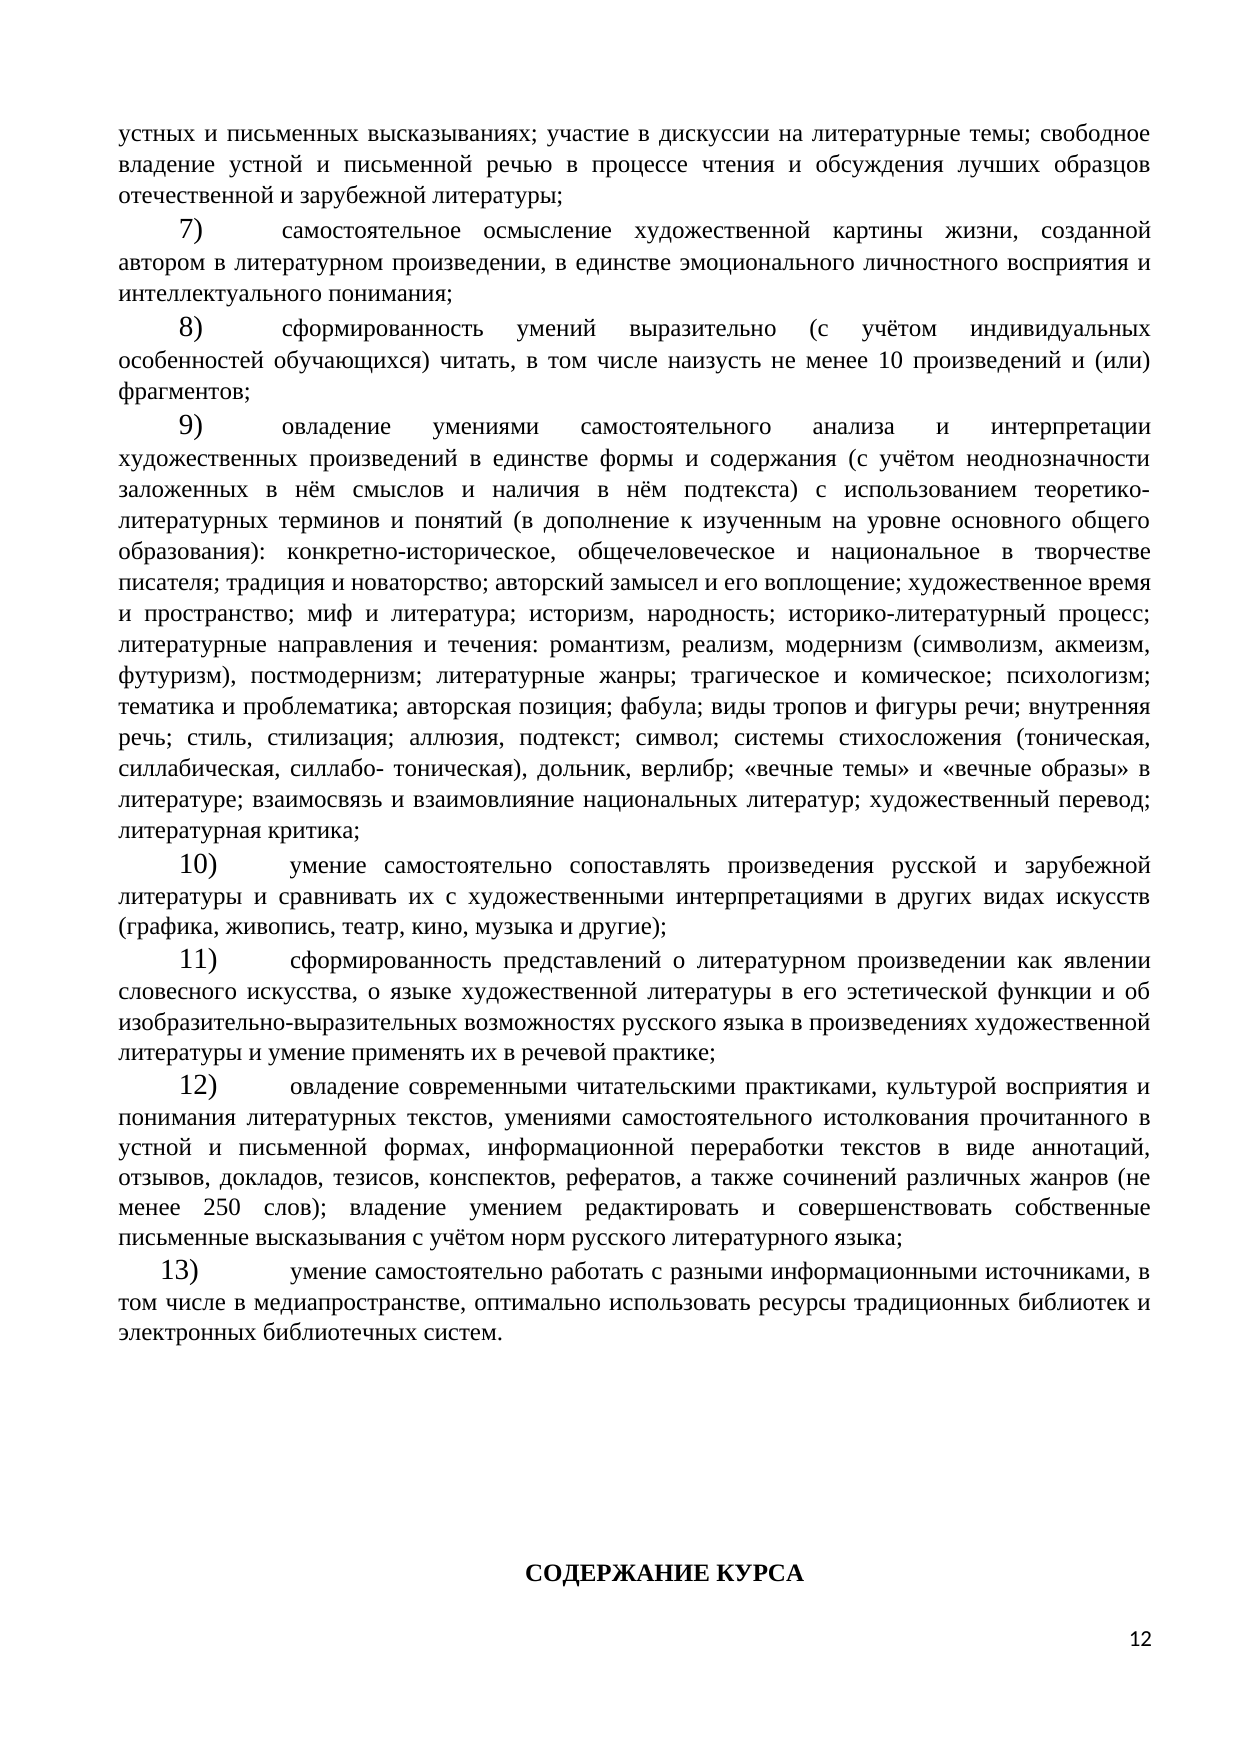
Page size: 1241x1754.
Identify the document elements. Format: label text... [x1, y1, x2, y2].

list самостоятельное осмысление художественной картины жизни, созданной автором в литературном произведении, в единстве эмоционального личностного восприятия и интеллектуального понимания; [118, 211, 1152, 307]
list умение самостоятельно сопоставлять произведения русской и зарубежной литературы и сравнивать их с художественными интерпретациями в других видах искусств (графика, живопись, театр, кино, музыка и другие); [118, 846, 1152, 940]
list умение самостоятельно работать с разными информационными источниками, в том числе в медиапространстве, оптимально использовать ресурсы традиционных библиотек и электронных библиотечных систем. [118, 1252, 1152, 1346]
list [118, 118, 1152, 209]
list овладение современными читательскими практиками, культурой восприятия и понимания литературных текстов, умениями самостоятельного истолкования прочитанного в устной и письменной формах, информационной переработки текстов в виде аннотаций, отзывов, докладов, тезисов, конспектов, рефератов, а также сочинений различных жанров (не менее 250 слов); владение умением редактировать и совершенствовать собственные письменные высказывания с учётом норм русского литературного языка; [118, 1067, 1152, 1251]
list овладение умениями самостоятельного анализа и интерпретации художественных произведений в единстве формы и содержания (с учётом неоднозначности заложенных в нём смыслов и наличия в нём подтекста) с использованием теоретико-литературных терминов и понятий (в дополнение к изученным на уровне основного общего образования): конкретно-историческое, общечеловеческое и национальное в творчестве писателя; традиция и новаторство; авторский замысел и его воплощение; художественное время и пространство; миф и литература; историзм, народность; историко-литературный процесс; литературные направления и течения: романтизм, реализм, модернизм (символизм, акмеизм, футуризм), постмодернизм; литературные жанры; трагическое и комическое; психологизм; тематика и проблематика; авторская позиция; фабула; виды тропов и фигуры речи; внутренняя речь; стиль, стилизация; аллюзия, подтекст; символ; системы стихосложения (тоническая, силлабическая, силлабо- тоническая), дольник, верлибр; «вечные темы» и «вечные образы» в литературе; взаимосвязь и взаимовлияние национальных литератур; художественный перевод; литературная критика; [118, 407, 1152, 844]
text СОДЕРЖАНИЕ КУРСА [177, 1558, 1152, 1587]
list сформированность представлений о литературном произведении как явлении словесного искусства, о языке художественной литературы в его эстетической функции и об изобразительно-выразительных возможностях русского языка в произведениях художественной литературы и умение применять их в речевой практике; [118, 942, 1152, 1065]
list сформированность умений выразительно (с учётом индивидуальных особенностей обучающихся) читать, в том числе наизусть не менее 10 произведений и (или) фрагментов; [118, 309, 1152, 405]
